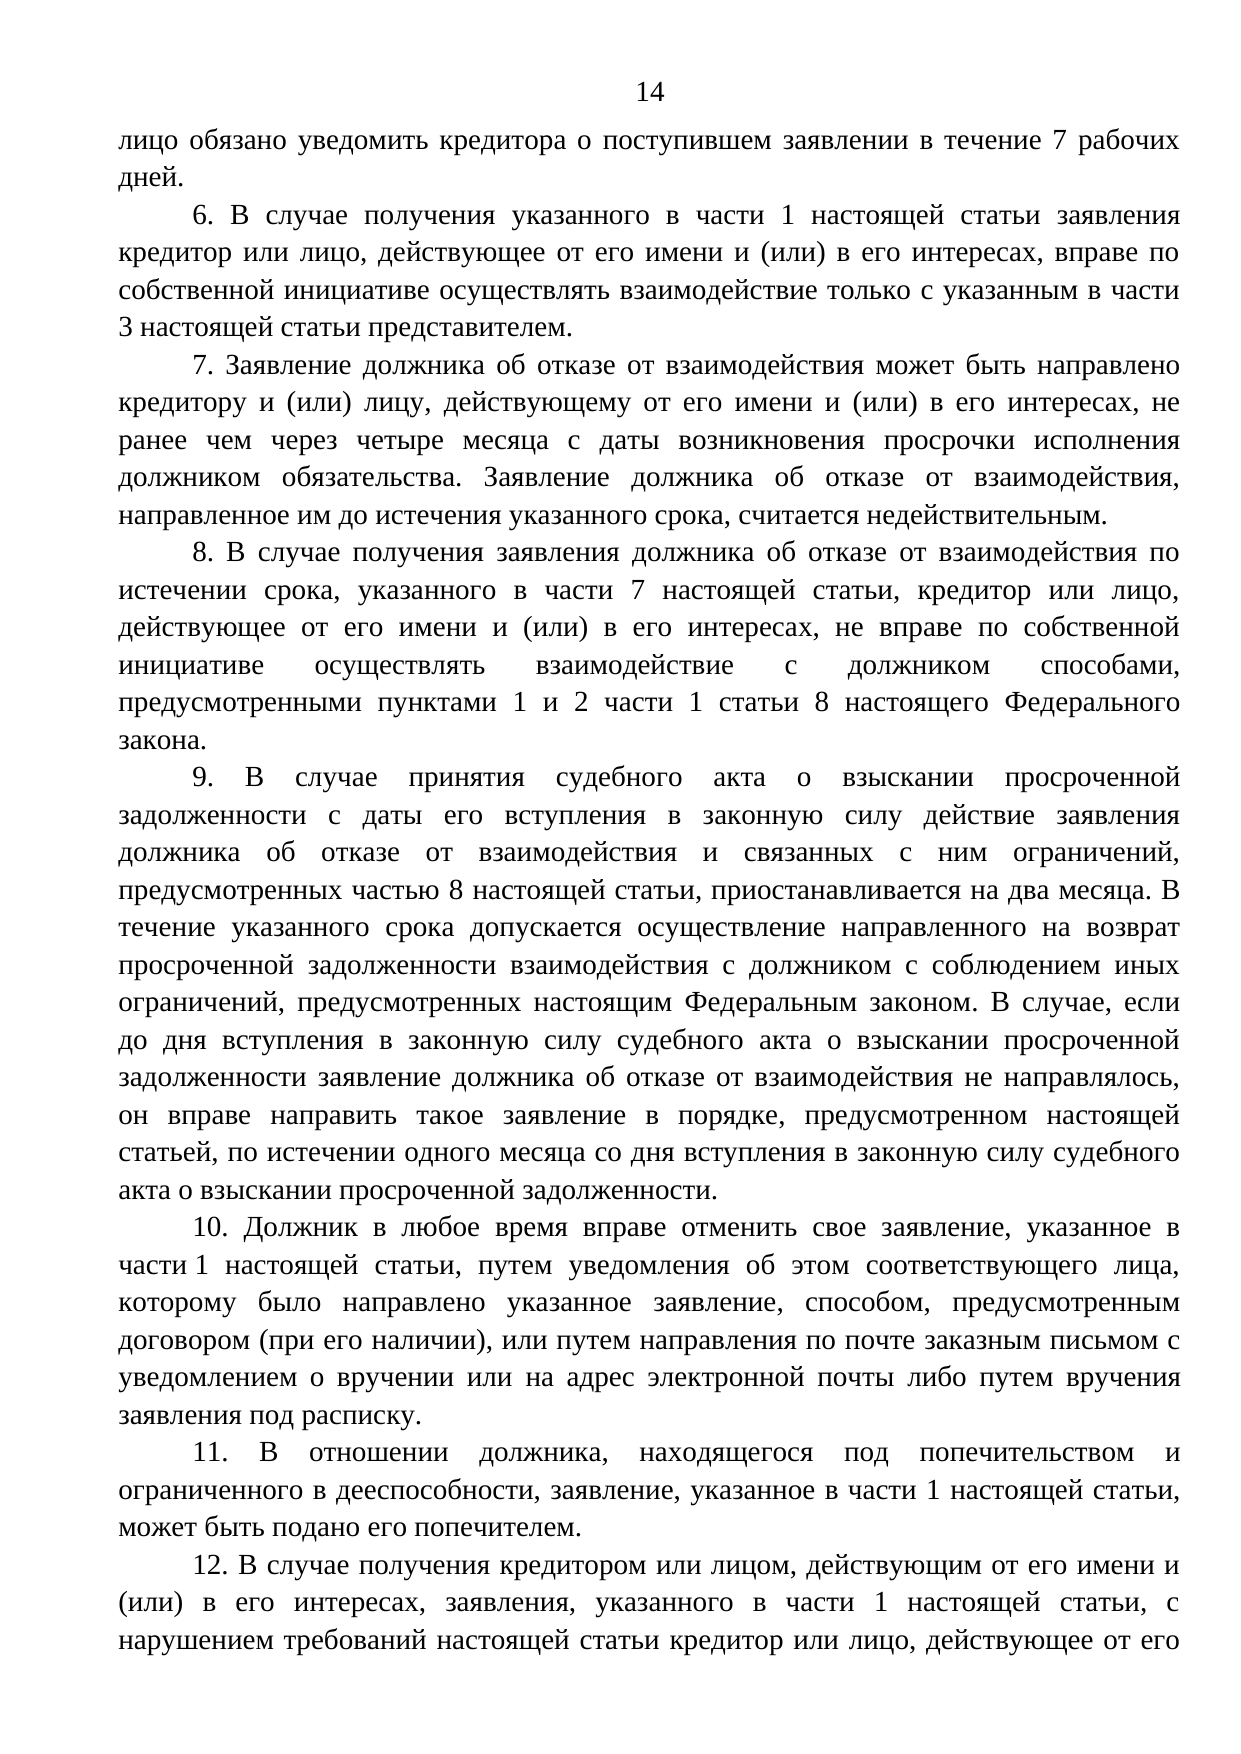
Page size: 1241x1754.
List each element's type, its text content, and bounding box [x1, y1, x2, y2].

text 8. В случае получения заявления должника об отказе от взаимодействия по истечении срока, указанного в части 7 настоящей статьи, кредитор или лицо, действующее от его имени и (или) в его интересах, не вправе по собственной инициативе осуществлять взаимодействие с должником способами, предусмотренными пунктами 1 и 2 части 1 статьи 8 настоящего Федерального закона. [118, 531, 1181, 756]
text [118, 1543, 1181, 1656]
text 10. Должник в любое время вправе отменить свое заявление, указанное в части 1 настоящей статьи, путем уведомления об этом соответствующего лица, которому было направлено указанное заявление, способом, предусмотренным договором (при его наличии), или путем направления по почте заказным письмом с уведомлением о вручении или на адрес электронной почты либо путем вручения заявления под расписку. [118, 1206, 1181, 1431]
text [118, 118, 1181, 193]
text 6. В случае получения указанного в части 1 настоящей статьи заявления кредитор или лицо, действующее от его имени и (или) в его интересах, вправе по собственной инициативе осуществлять взаимодействие только с указанным в части 3 настоящей статьи представителем. [118, 193, 1181, 343]
text 7. Заявление должника об отказе от взаимодействия может быть направлено кредитору и (или) лицу, действующему от его имени и (или) в его интересах, не ранее чем через четыре месяца с даты возникновения просрочки исполнения должником обязательства. Заявление должника об отказе от взаимодействия, направленное им до истечения указанного срока, считается недействительным. [118, 343, 1181, 531]
text 9. В случае принятия судебного акта о взыскании просроченной задолженности с даты его вступления в законную силу действие заявления должника об отказе от взаимодействия и связанных с ним ограничений, предусмотренных частью 8 настоящей статьи, приостанавливается на два месяца. В течение указанного срока допускается осуществление направленного на возврат просроченной задолженности взаимодействия с должником с соблюдением иных ограничений, предусмотренных настоящим Федеральным законом. В случае, если до дня вступления в законную силу судебного акта о взыскании просроченной задолженности заявление должника об отказе от взаимодействия не направлялось, он вправе направить такое заявление в порядке, предусмотренном настоящей статьей, по истечении одного месяца со дня вступления в законную силу судебного акта о взыскании просроченной задолженности. [118, 756, 1181, 1206]
text 11. В отношении должника, находящегося под попечительством и ограниченного в дееспособности, заявление, указанное в части 1 настоящей статьи, может быть подано его попечителем. [118, 1431, 1181, 1543]
